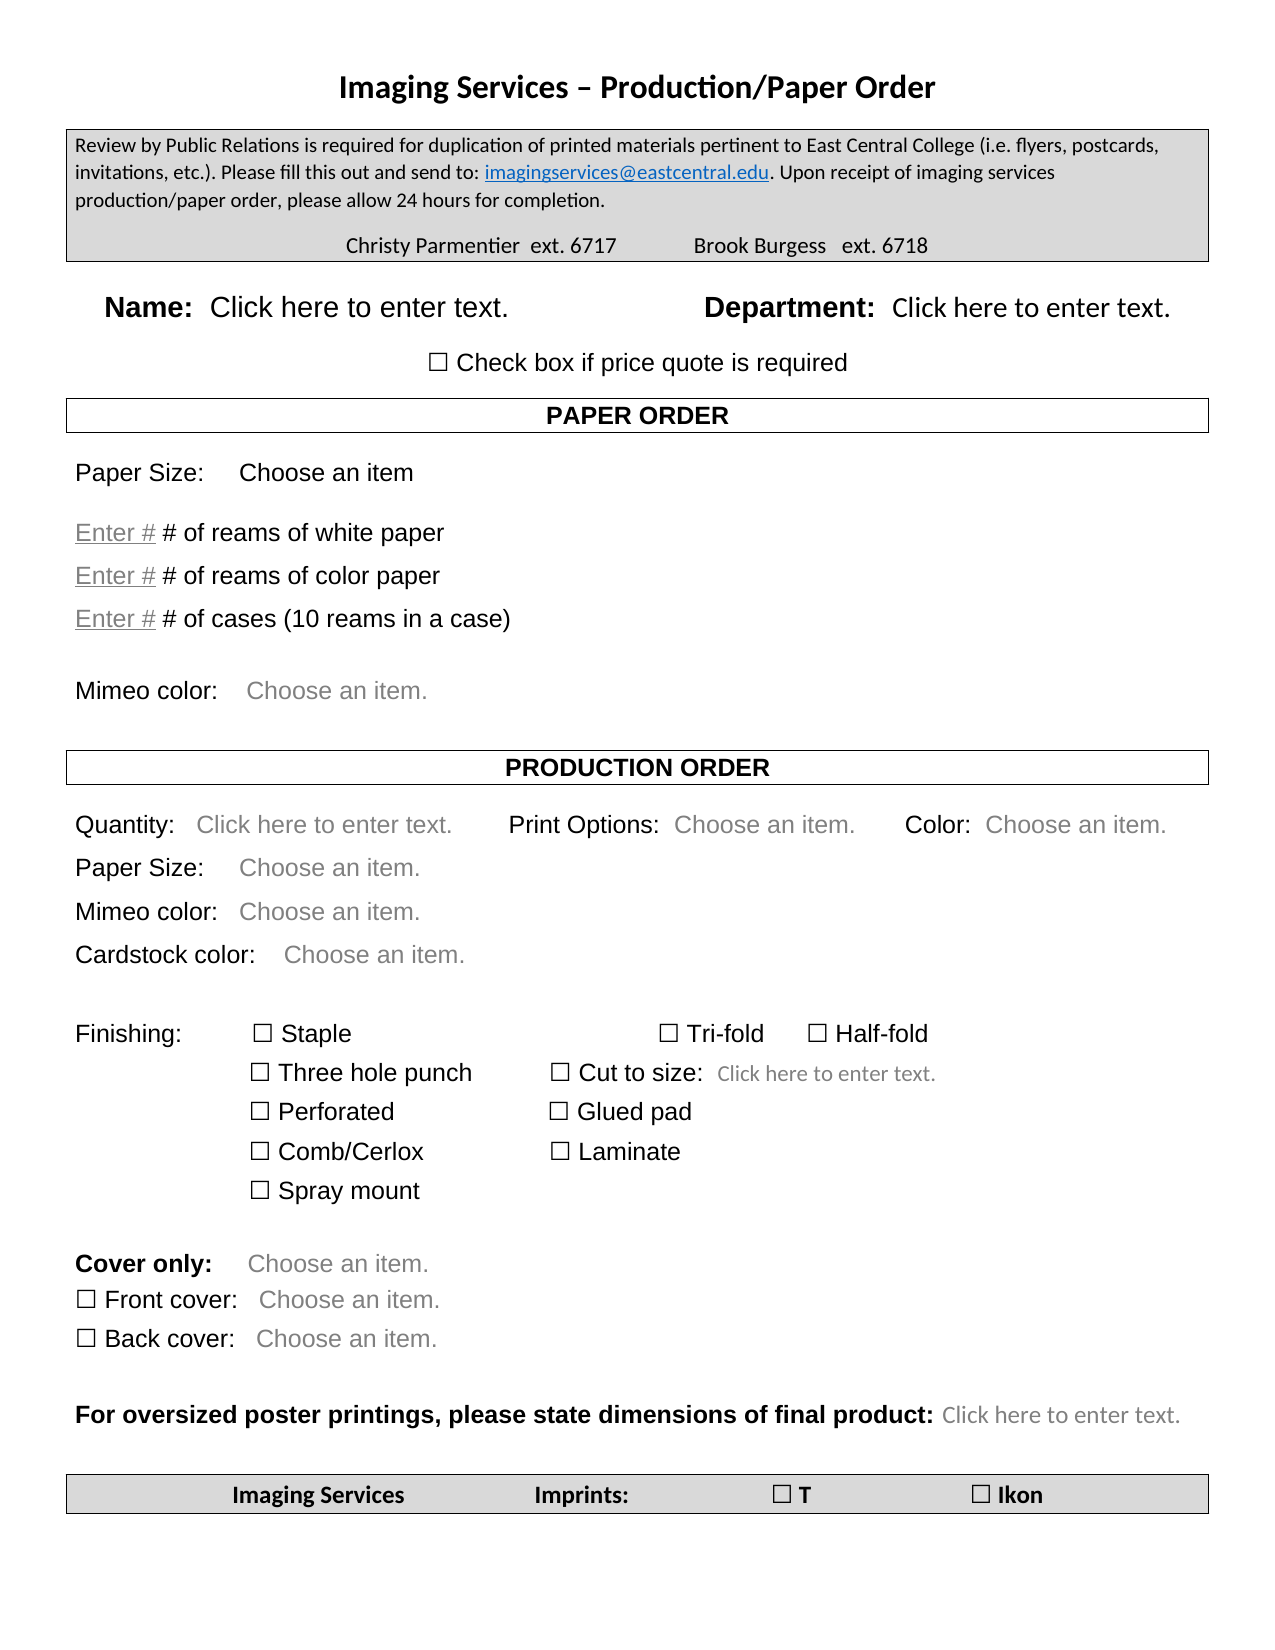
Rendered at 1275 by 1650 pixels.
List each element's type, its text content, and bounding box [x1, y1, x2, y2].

text Mimeo color: [75, 676, 1200, 704]
text Cover only: [75, 1249, 1200, 1277]
text Spray mount [75, 1172, 1200, 1206]
text Finishing: Staple Tri-fold Half-fold [75, 1016, 1200, 1050]
text Review by Public Relations is required for duplication of printed materials pertinent to East Central College (i.e. flyers, postcards, invitations, etc.). Please fill this out and send to: imagingservices@eastcentral.edu. Upon receipt of imaging services production/paper order, please allow 24 hours for completion. [67, 130, 1208, 212]
text Imaging Services – Production/Paper Order [75, 66, 1200, 106]
text Name: Department: [75, 289, 1200, 325]
text Comb/Cerlox Laminate [75, 1133, 1200, 1167]
text Paper Size: [75, 853, 1200, 882]
text Front cover: [75, 1282, 1200, 1316]
text Cardstock color: [75, 939, 1200, 968]
text Back cover: [75, 1321, 1200, 1355]
text Paper Size: [75, 458, 1200, 486]
text For oversized poster printings, please state dimensions of final product: [75, 1399, 1200, 1430]
text Perforated Glued pad [75, 1094, 1200, 1128]
text Check box if price quote is required [75, 344, 1200, 378]
text # of reams of white paper [75, 517, 1200, 546]
text # of reams of color paper [75, 561, 1200, 589]
text Imaging Services Imprints: T Ikon [67, 1475, 1208, 1513]
text Quantity: Print Options: Color: [75, 810, 1200, 839]
text # of cases (10 reams in a case) [75, 604, 1200, 632]
text PRODUCTION ORDER [67, 751, 1208, 784]
text Mimeo color: [75, 896, 1200, 925]
text PAPER ORDER [67, 399, 1208, 432]
text Christy Parmentier ext. 6717 Brook Burgess ext. 6718 [67, 228, 1208, 261]
text Three hole punch Cut to size: [75, 1055, 1200, 1089]
